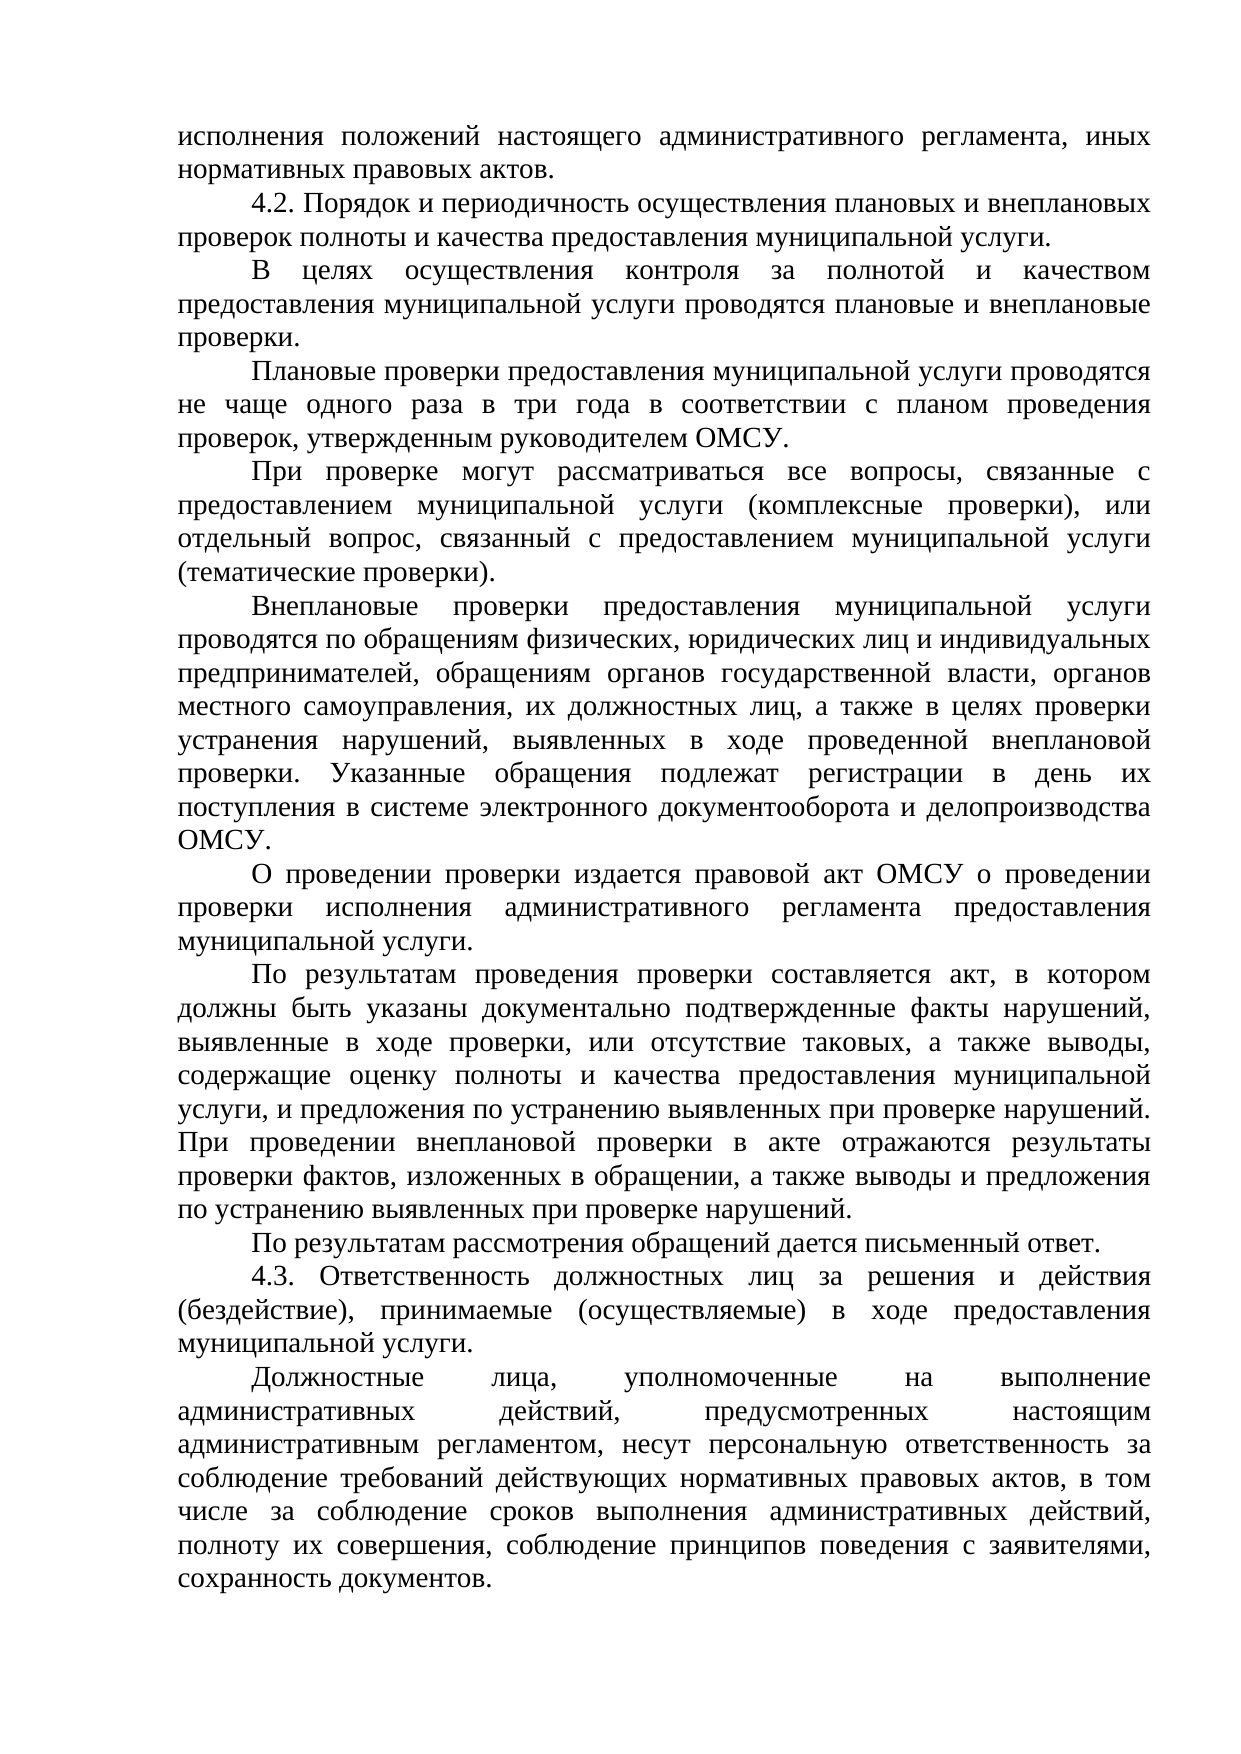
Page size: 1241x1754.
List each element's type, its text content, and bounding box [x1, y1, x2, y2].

text Внеплановые проверки предоставления муниципальной услуги проводятся по обращениям физических, юридических лиц и индивидуальных предпринимателей, обращениям органов государственной власти, органов местного самоуправления, их должностных лиц, а также в целях проверки устранения нарушений, выявленных в ходе проведенной внеплановой проверки. Указанные обращения подлежат регистрации в день их поступления в системе электронного документооборота и делопроизводства ОМСУ. [177, 588, 1152, 856]
text По результатам проведения проверки составляется акт, в котором должны быть указаны документально подтвержденные факты нарушений, выявленные в ходе проверки, или отсутствие таковых, а также выводы, содержащие оценку полноты и качества предоставления муниципальной услуги, и предложения по устранению выявленных при проверке нарушений. При проведении внеплановой проверки в акте отражаются результаты проверки фактов, изложенных в обращении, а также выводы и предложения по устранению выявленных при проверке нарушений. [177, 957, 1152, 1225]
text Плановые проверки предоставления муниципальной услуги проводятся не чаще одного раза в три года в соответствии с планом проведения проверок, утвержденным руководителем ОМСУ. [177, 353, 1152, 453]
text По результатам рассмотрения обращений дается письменный ответ. [177, 1225, 1152, 1258]
text При проверке могут рассматриваться все вопросы, связанные с предоставлением муниципальной услуги (комплексные проверки), или отдельный вопрос, связанный с предоставлением муниципальной услуги (тематические проверки). [177, 453, 1152, 588]
text В целях осуществления контроля за полнотой и качеством предоставления муниципальной услуги проводятся плановые и внеплановые проверки. [177, 252, 1152, 353]
text 4.2. Порядок и периодичность осуществления плановых и внеплановых проверок полноты и качества предоставления муниципальной услуги. [177, 185, 1152, 252]
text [177, 118, 1152, 185]
text 4.3. Ответственность должностных лиц за решения и действия (бездействие), принимаемые (осуществляемые) в ходе предоставления муниципальной услуги. [177, 1258, 1152, 1359]
text О проведении проверки издается правовой акт ОМСУ о проведении проверки исполнения административного регламента предоставления муниципальной услуги. [177, 856, 1152, 957]
text Должностные лица, уполномоченные на выполнение административных действий, предусмотренных настоящим административным регламентом, несут персональную ответственность за соблюдение требований действующих нормативных правовых актов, в том числе за соблюдение сроков выполнения административных действий, полноту их совершения, соблюдение принципов поведения с заявителями, сохранность документов. [177, 1359, 1152, 1594]
